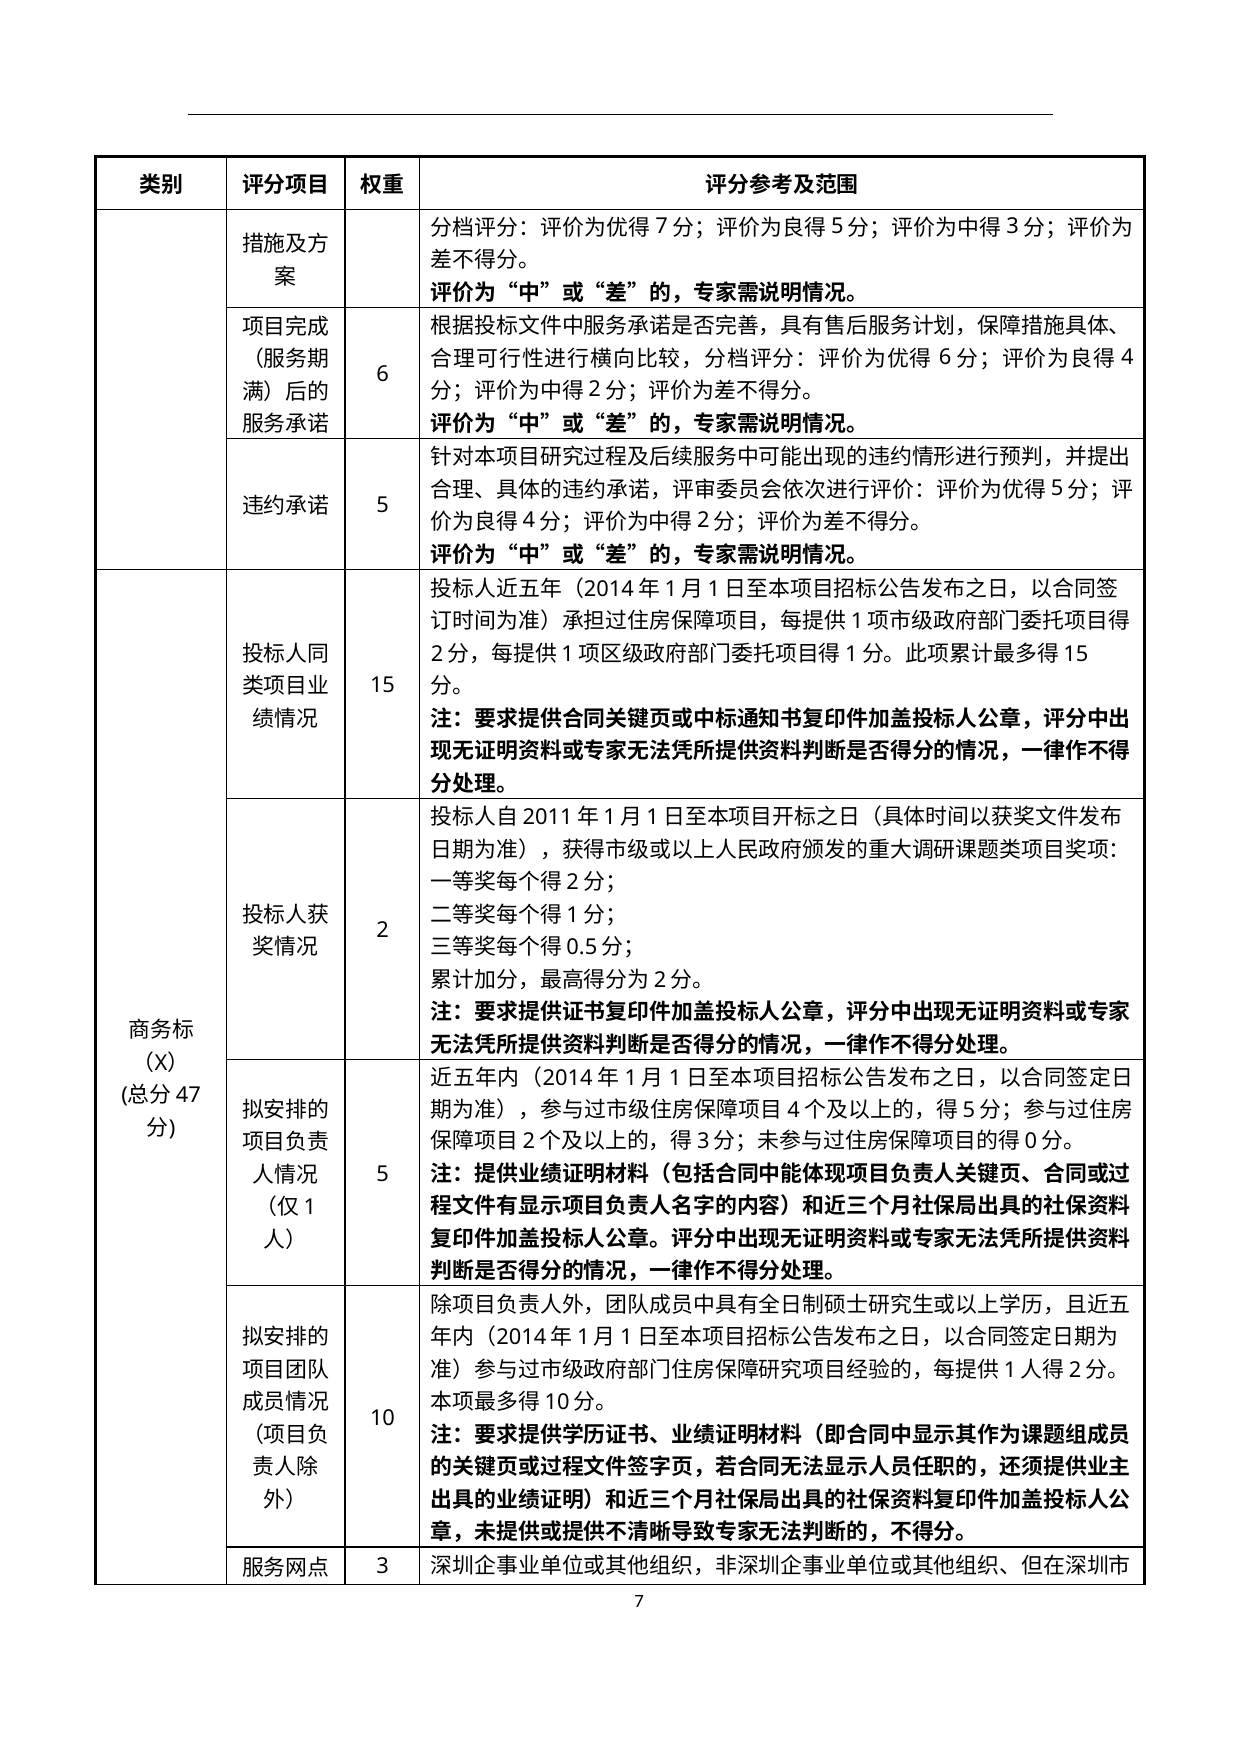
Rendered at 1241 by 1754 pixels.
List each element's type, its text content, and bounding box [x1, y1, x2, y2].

table_cell 5 [346, 1060, 419, 1285]
table_cell 针对本项目研究过程及后续服务中可能出现的违约情形进行预判，并提出合理、具体的违约承诺，评审委员会依次进行评价：评价为优得5分；评价为良得4分；评价为中得2分；评价为差不得分。 评价为“中”或“差”的，专家需说明情况。 [420, 439, 1143, 569]
table_cell 质量保障措施及方案 [227, 210, 344, 307]
table_cell 3 [346, 1548, 419, 1583]
table_cell 除项目负责人外，团队成员中具有全日制硕士研究生或以上学历，且近五年内（2014年1月1日至本项目招标公告发布之日，以合同签定日期为准）参与过市级政府部门住房保障研究项目经验的，每提供1人得2分。本项最多得10分。 注：要求提供学历证书、业绩证明材料（即合同中显示其作为课题组成员的关键页或过程文件签字页，若合同无法显示人员任职的，还须提供业主出具的业绩证明）和近三个月社保局出具的社保资料复印件加盖投标人公章，未提供或提供不清晰导致专家无法判断的，不得分。 [420, 1286, 1143, 1546]
table_cell 2 [346, 799, 419, 1059]
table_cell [420, 1548, 1143, 1583]
table_cell 近五年内（2014年1月1日至本项目招标公告发布之日，以合同签定日期为准），参与过市级住房保障项目4个及以上的，得5分；参与过住房保障项目2个及以上的，得3分；未参与过住房保障项目的得0分。 注：提供业绩证明材料（包括合同中能体现项目负责人关键页、合同或过程文件有显示项目负责人名字的内容）和近三个月社保局出具的社保资料复印件加盖投标人公章。评分中出现无证明资料或专家无法凭所提供资料判断是否得分的情况，一律作不得分处理。 [420, 1060, 1143, 1285]
table_cell 投标人自2011年1月1日至本项目开标之日（具体时间以获奖文件发布日期为准），获得市级或以上人民政府颁发的重大调研课题类项目奖项： 一等奖每个得2分； 二等奖每个得1分； 三等奖每个得0.5分； 累计加分，最高得分为2分。 注：要求提供证书复印件加盖投标人公章，评分中出现无证明资料或专家无法凭所提供资料判断是否得分的情况，一律作不得分处理。 [420, 799, 1143, 1059]
table_cell 拟安排的项目团队成员情况（项目负责人除外） [227, 1286, 344, 1546]
table_cell 违约承诺 [227, 439, 344, 569]
table_cell 6 [346, 308, 419, 438]
table_cell 项目完成（服务期满）后的服务承诺 [227, 308, 344, 438]
table_header 评分参考及范围 [420, 158, 1143, 209]
table_header 权重 [346, 158, 419, 209]
table_cell 服务网点 [227, 1548, 344, 1583]
table_cell 投标人获奖情况 [227, 799, 344, 1059]
table_cell 拟安排的项目负责人情况（仅1人） [227, 1060, 344, 1285]
table_header 类别 [97, 158, 226, 209]
table_cell 10 [346, 1286, 419, 1546]
table_cell 15 [346, 570, 419, 798]
table_cell 商务标（X） (总分47分) [97, 570, 226, 1583]
table_cell 投标人近五年（2014年1月1日至本项目招标公告发布之日，以合同签订时间为准）承担过住房保障项目，每提供1项市级政府部门委托项目得2分，每提供1项区级政府部门委托项目得1分。此项累计最多得15分。 注：要求提供合同关键页或中标通知书复印件加盖投标人公章，评分中出现无证明资料或专家无法凭所提供资料判断是否得分的情况，一律作不得分处理。 [420, 570, 1143, 798]
table_cell 根据投标文件中服务承诺是否完善，具有售后服务计划，保障措施具体、合理可行性进行横向比较，分档评分：评价为优得6分；评价为良得4分；评价为中得2分；评价为差不得分。 评价为“中”或“差”的，专家需说明情况。 [420, 308, 1143, 438]
table_header 评分项目 [227, 158, 344, 209]
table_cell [420, 210, 1143, 307]
table_cell 7 [346, 210, 419, 307]
table_cell 5 [346, 439, 419, 569]
table_cell 投标人同类项目业绩情况 [227, 570, 344, 798]
